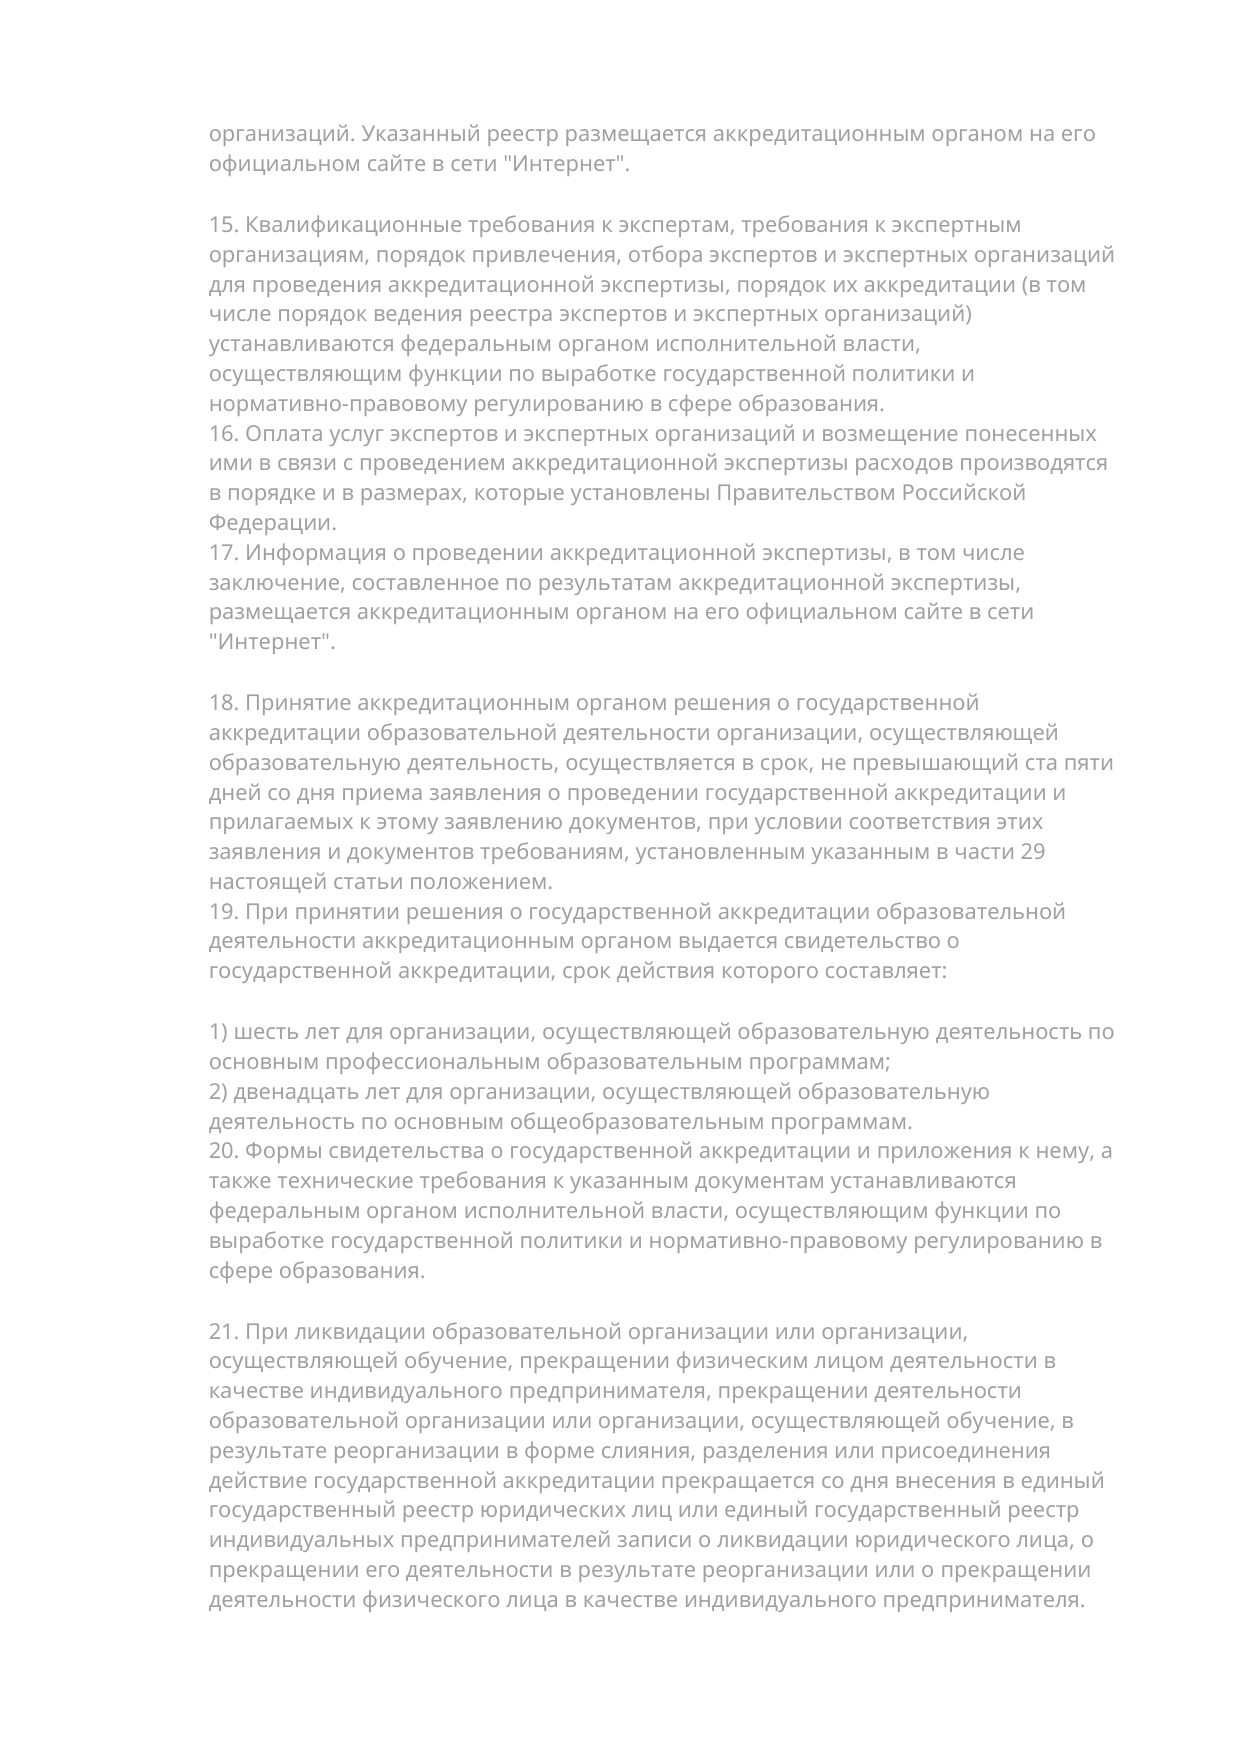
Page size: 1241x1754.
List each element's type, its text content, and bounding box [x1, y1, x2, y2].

text 17. Информация о проведении аккредитационной экспертизы, в том числе заключение, составленное по результатам аккредитационной экспертизы, размещается аккредитационным органом на его официальном сайте в сети "Интернет". [208, 537, 1120, 656]
text 19. При принятии решения о государственной аккредитации образовательной деятельности аккредитационным органом выдается свидетельство о государственной аккредитации, срок действия которого составляет: [208, 896, 1120, 985]
text 2) двенадцать лет для организации, осуществляющей образовательную деятельность по основным общеобразовательным программам. [208, 1076, 1120, 1135]
text 15. Квалификационные требования к экспертам, требования к экспертным организациям, порядок привлечения, отбора экспертов и экспертных организаций для проведения аккредитационной экспертизы, порядок их аккредитации (в том числе порядок ведения реестра экспертов и экспертных организаций) устанавливаются федеральным органом исполнительной власти, осуществляющим функции по выработке государственной политики и нормативно-правовому регулированию в сфере образования. [208, 209, 1120, 417]
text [208, 118, 1120, 178]
text 16. Оплата услуг экспертов и экспертных организаций и возмещение понесенных ими в связи с проведением аккредитационной экспертизы расходов производятся в порядке и в размерах, которые установлены Правительством Российской Федерации. [208, 417, 1120, 537]
text 1) шесть лет для организации, осуществляющей образовательную деятельность по основным профессиональным образовательным программам; [208, 1016, 1120, 1076]
text 18. Принятие аккредитационным органом решения о государственной аккредитации образовательной деятельности организации, осуществляющей образовательную деятельность, осуществляется в срок, не превышающий ста пяти дней со дня приема заявления о проведении государственной аккредитации и прилагаемых к этому заявлению документов, при условии соответствия этих заявления и документов требованиям, установленным указанным в части 29 настоящей статьи положением. [208, 687, 1120, 896]
text 21. При ликвидации образовательной организации или организации, осуществляющей обучение, прекращении физическим лицом деятельности в качестве индивидуального предпринимателя, прекращении деятельности образовательной организации или организации, осуществляющей обучение, в результате реорганизации в форме слияния, разделения или присоединения действие государственной аккредитации прекращается со дня внесения в единый государственный реестр юридических лиц или единый государственный реестр индивидуальных предпринимателей записи о ликвидации юридического лица, о прекращении его деятельности в результате реорганизации или о прекращении деятельности физического лица в качестве индивидуального предпринимателя. [208, 1316, 1120, 1613]
text 20. Формы свидетельства о государственной аккредитации и приложения к нему, а также технические требования к указанным документам устанавливаются федеральным органом исполнительной власти, осуществляющим функции по выработке государственной политики и нормативно-правовому регулированию в сфере образования. [208, 1135, 1120, 1284]
